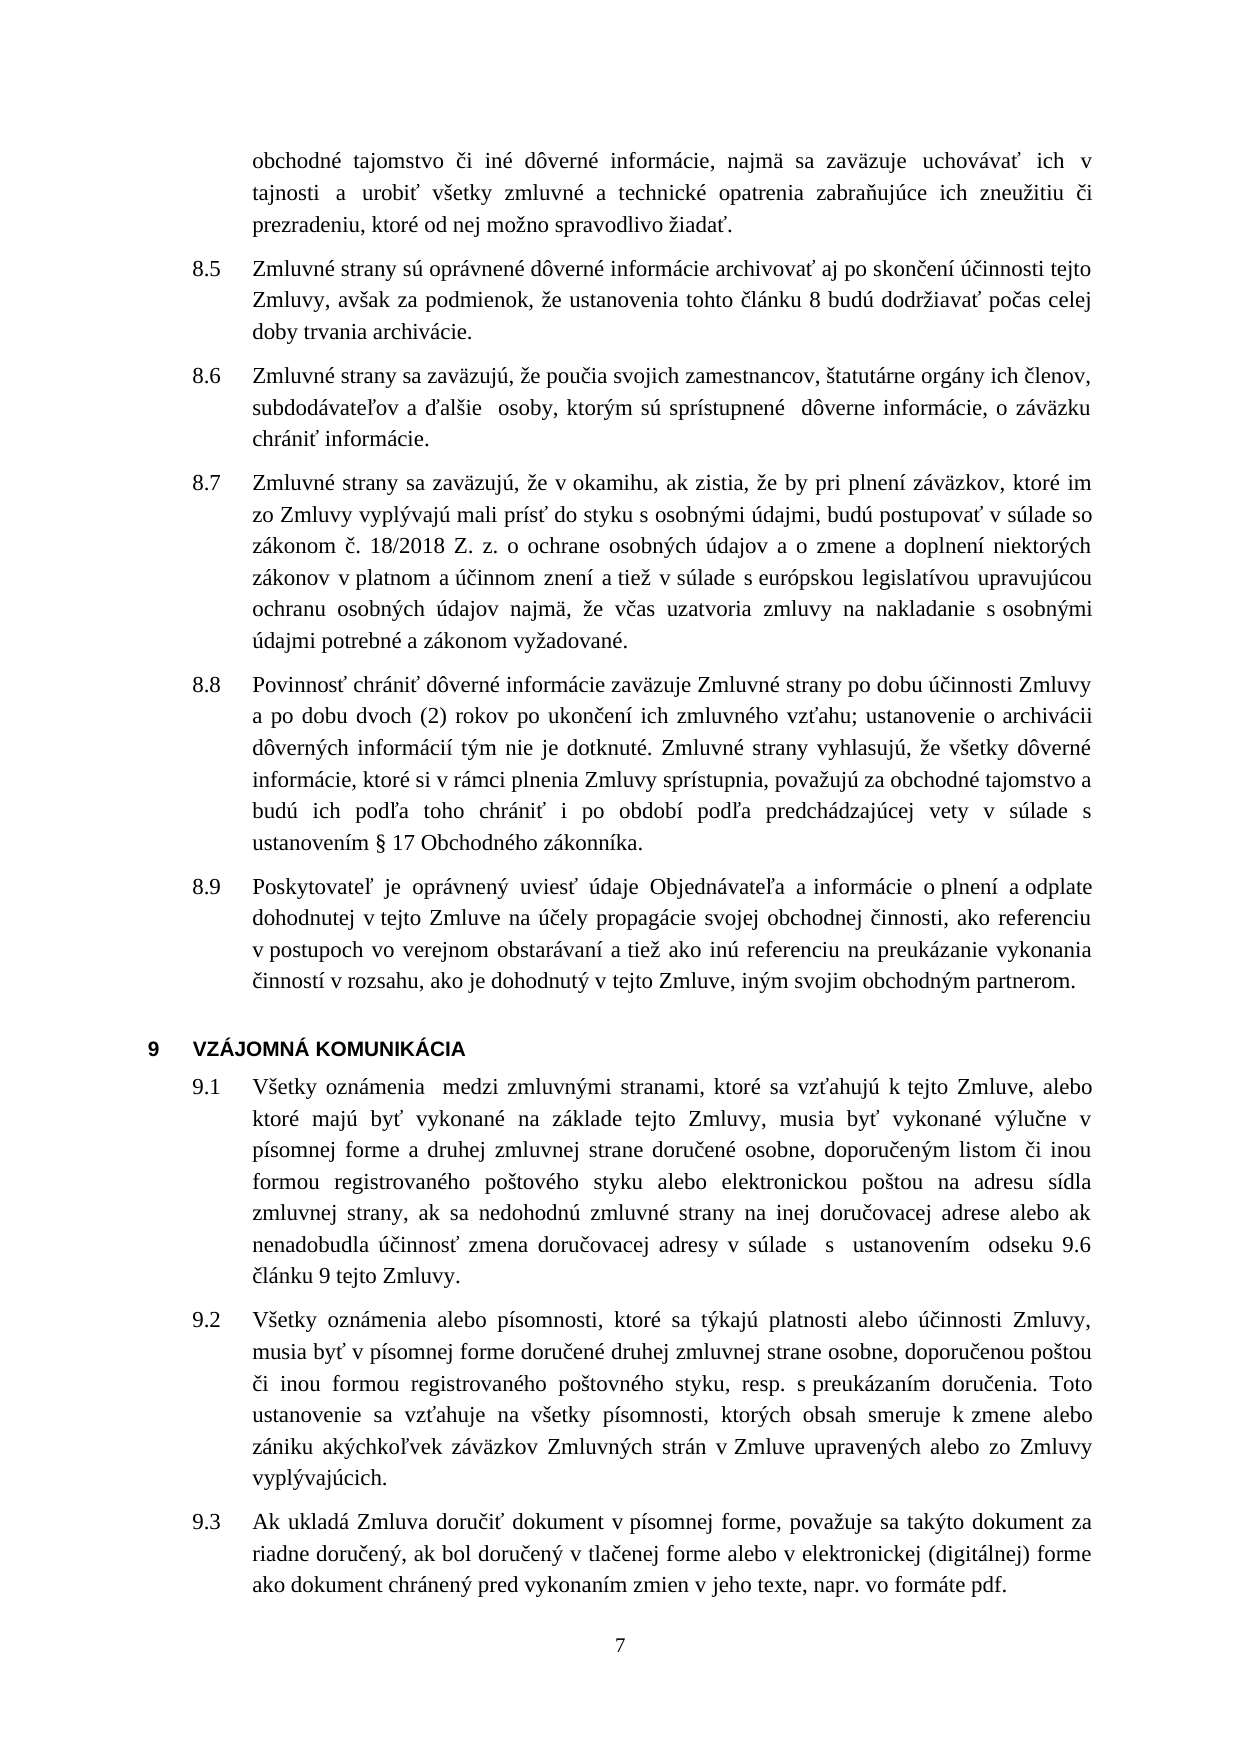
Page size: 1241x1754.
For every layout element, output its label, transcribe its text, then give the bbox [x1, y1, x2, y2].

subtitle Ak ukladá Zmluva doručiť dokument v písomnej forme, považuje sa takýto dokument za riadne doručený, ak bol doručený v tlačenej forme alebo v elektronickej (digitálnej) forme ako dokument chránený pred vykonaním zmien v jeho texte, napr. vo formáte pdf. [192, 1508, 1093, 1598]
subtitle Poskytovateľ je oprávnený uviesť údaje Objednávateľa a informácie o plnení a odplate dohodnutej v tejto Zmluve na účely propagácie svojej obchodnej činnosti, ako referenciu v postupoch vo verejnom obstarávaní a tiež ako inú referenciu na preukázanie vykonania činností v rozsahu, ako je dohodnutý v tejto Zmluve, iným svojim obchodným partnerom. [192, 873, 1093, 994]
subtitle Všetky oznámenia medzi zmluvnými stranami, ktoré sa vzťahujú k tejto Zmluve, alebo ktoré majú byť vykonané na základe tejto Zmluvy, musia byť vykonané výlučne v písomnej forme a druhej zmluvnej strane doručené osobne, doporučeným listom či inou formou registrovaného poštového styku alebo elektronickou poštou na adresu sídla zmluvnej strany, ak sa nedohodnú zmluvné strany na inej doručovacej adrese alebo ak nenadobudla účinnosť zmena doručovacej adresy v súlade s ustanovením odseku 9.6 článku 9 tejto Zmluvy. [192, 1073, 1093, 1289]
subtitle Zmluvné strany sú oprávnené dôverné informácie archivovať aj po skončení účinnosti tejto Zmluvy, avšak za podmienok, že ustanovenia tohto článku 8 budú dodržiavať počas celej doby trvania archivácie. [192, 255, 1093, 344]
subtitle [192, 148, 1093, 237]
subtitle Zmluvné strany sa zaväzujú, že poučia svojich zamestnancov, štatutárne orgány ich členov, subdodávateľov a ďalšie osoby, ktorým sú sprístupnené dôverne informácie, o záväzku chrániť informácie. [192, 362, 1093, 451]
subtitle Povinnosť chrániť dôverné informácie zaväzuje Zmluvné strany po dobu účinnosti Zmluvy a po dobu dvoch (2) rokov po ukončení ich zmluvného vzťahu; ustanovenie o archivácii dôverných informácií tým nie je dotknuté. Zmluvné strany vyhlasujú, že všetky dôverné informácie, ktoré si v rámci plnenia Zmluvy sprístupnia, považujú za obchodné tajomstvo a budú ich podľa toho chrániť i po období podľa predchádzajúcej vety v súlade s ustanovením § 17 Obchodného zákonníka. [192, 671, 1093, 855]
subtitle Zmluvné strany sa zaväzujú, že v okamihu, ak zistia, že by pri plnení záväzkov, ktoré im zo Zmluvy vyplývajú mali prísť do styku s osobnými údajmi, budú postupovať v súlade so zákonom č. 18/2018 Z. z. o ochrane osobných údajov a o zmene a doplnení niektorých zákonov v platnom a účinnom znení a tiež v súlade s európskou legislatívou upravujúcou ochranu osobných údajov najmä, že včas uzatvoria zmluvy na nakladanie s osobnými údajmi potrebné a zákonom vyžadované. [192, 469, 1093, 653]
subtitle Všetky oznámenia alebo písomnosti, ktoré sa týkajú platnosti alebo účinnosti Zmluvy, musia byť v písomnej forme doručené druhej zmluvnej strane osobne, doporučenou poštou či inou formou registrovaného poštovného styku, resp. s preukázaním doručenia. Toto ustanovenie sa vzťahuje na všetky písomnosti, ktorých obsah smeruje k zmene alebo zániku akýchkoľvek záväzkov Zmluvných strán v Zmluve upravených alebo zo Zmluvy vyplývajúcich. [192, 1307, 1093, 1491]
subtitle VZÁJOMNÁ KOMUNIKÁCIA [148, 1037, 1093, 1061]
